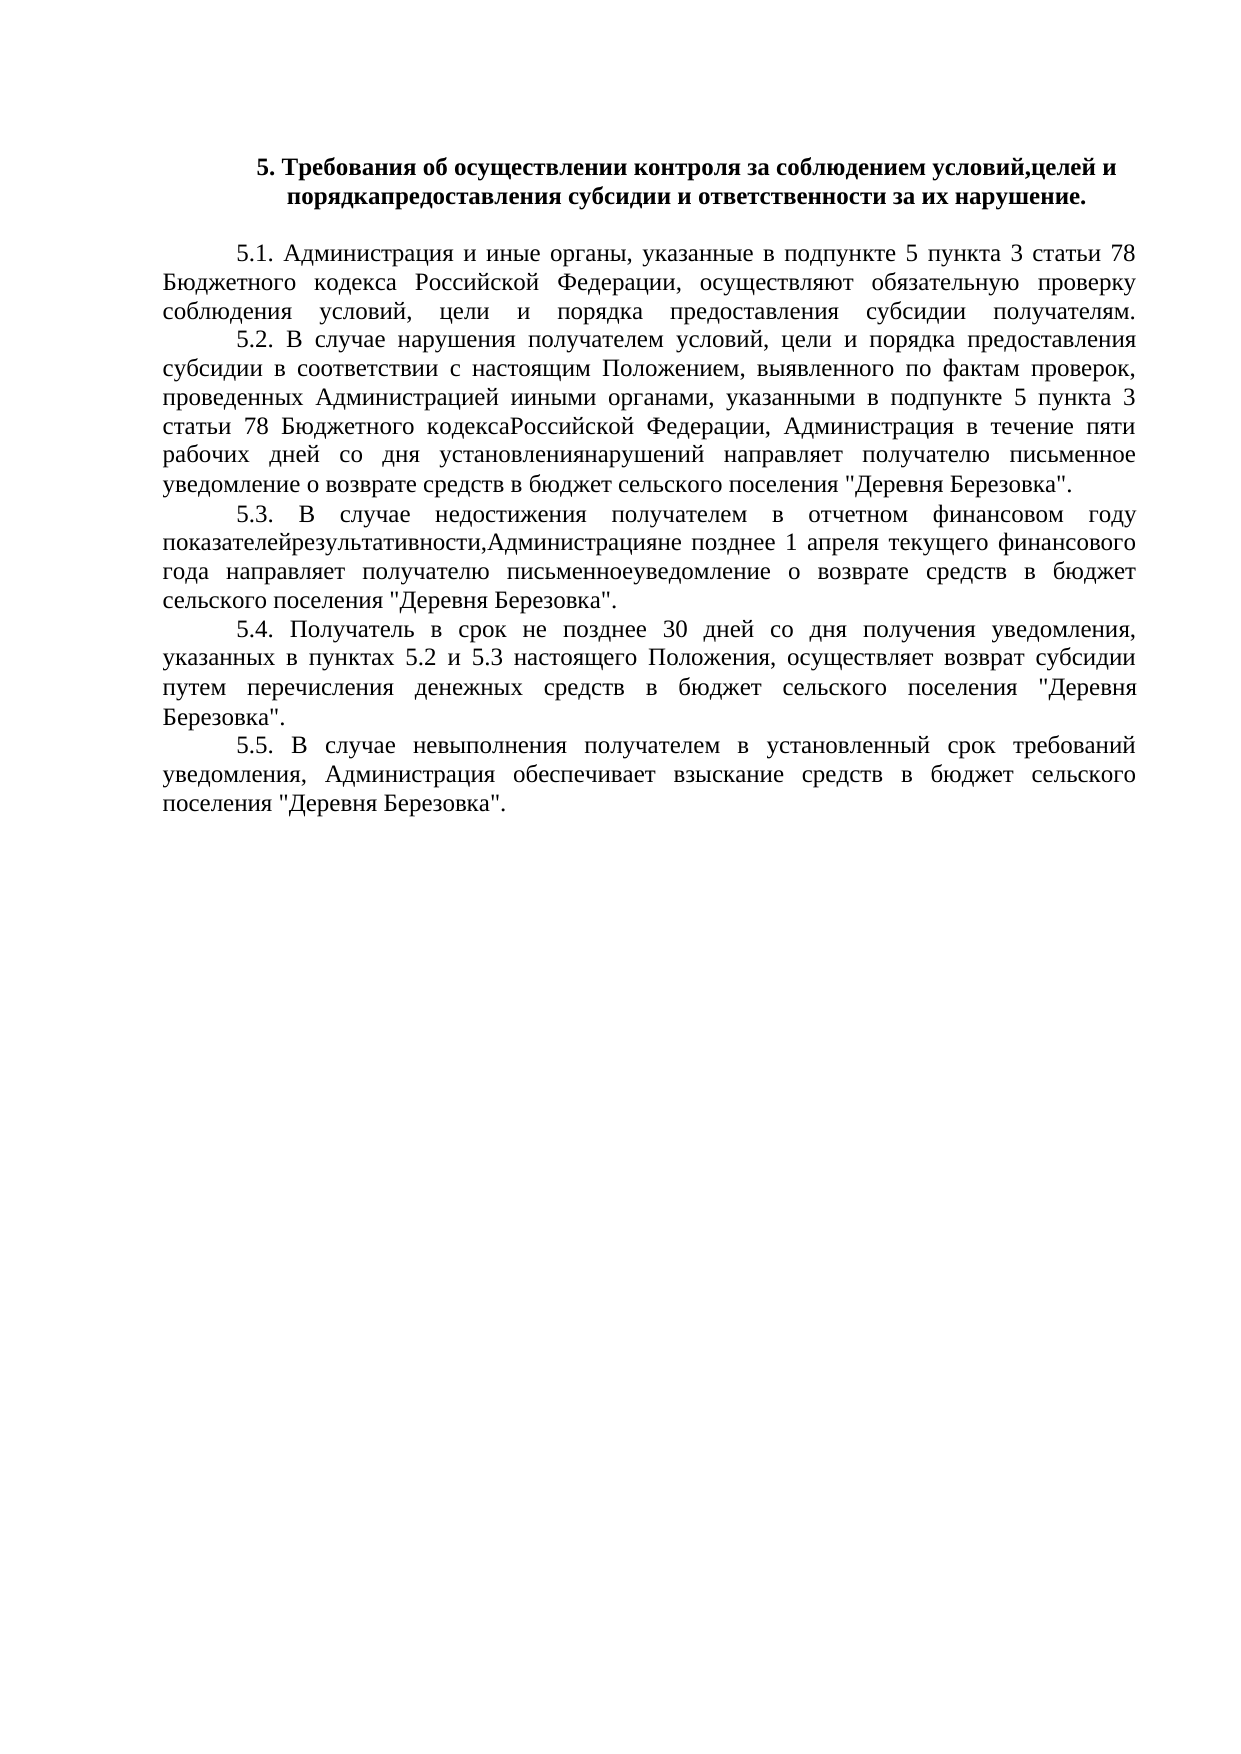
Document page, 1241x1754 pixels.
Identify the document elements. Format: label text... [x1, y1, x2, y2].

text 5.1. Администрация и иные органы, указанные в подпункте 5 пункта 3 статьи 78 Бюджетного кодекса Российской Федерации, осуществляют обязательную проверку соблюдения условий, цели и порядка предоставления субсидии получателям. 5.2. В случае нарушения получателем условий, цели и порядка предоставления субсидии в соответствии с настоящим Положением, выявленного по фактам проверок, проведенных Администрацией ииными органами, указанными в подпункте 5 пункта 3 статьи 78 Бюджетного кодексаРоссийской Федерации, Администрация в течение пяти рабочих дней со дня установлениянарушений направляет получателю письменное уведомление о возврате средств в бюджет сельского поселения "Деревня Березовка". [162, 209, 1137, 499]
text 5.5. В случае невыполнения получателем в установленный срок требований уведомления, Администрация обеспечивает взыскание средств в бюджет сельского поселения "Деревня Березовка". [162, 731, 1137, 817]
text 5.3. В случае недостижения получателем в отчетном финансовом году показателейрезультативности,Администрацияне позднее 1 апреля текущего финансового года направляет получателю письменноеуведомление о возврате средств в бюджет сельского поселения "Деревня Березовка". [162, 499, 1137, 614]
text 5.4. Получатель в срок не позднее 30 дней со дня получения уведомления, указанных в пунктах 5.2 и 5.3 настоящего Положения, осуществляет возврат субсидии путем перечисления денежных средств в бюджет сельского поселения "Деревня Березовка". [162, 614, 1137, 731]
text 5. Требования об осуществлении контроля за соблюдением условий,целей и порядкапредоставления субсидии и ответственности за их нарушение. [236, 152, 1137, 209]
